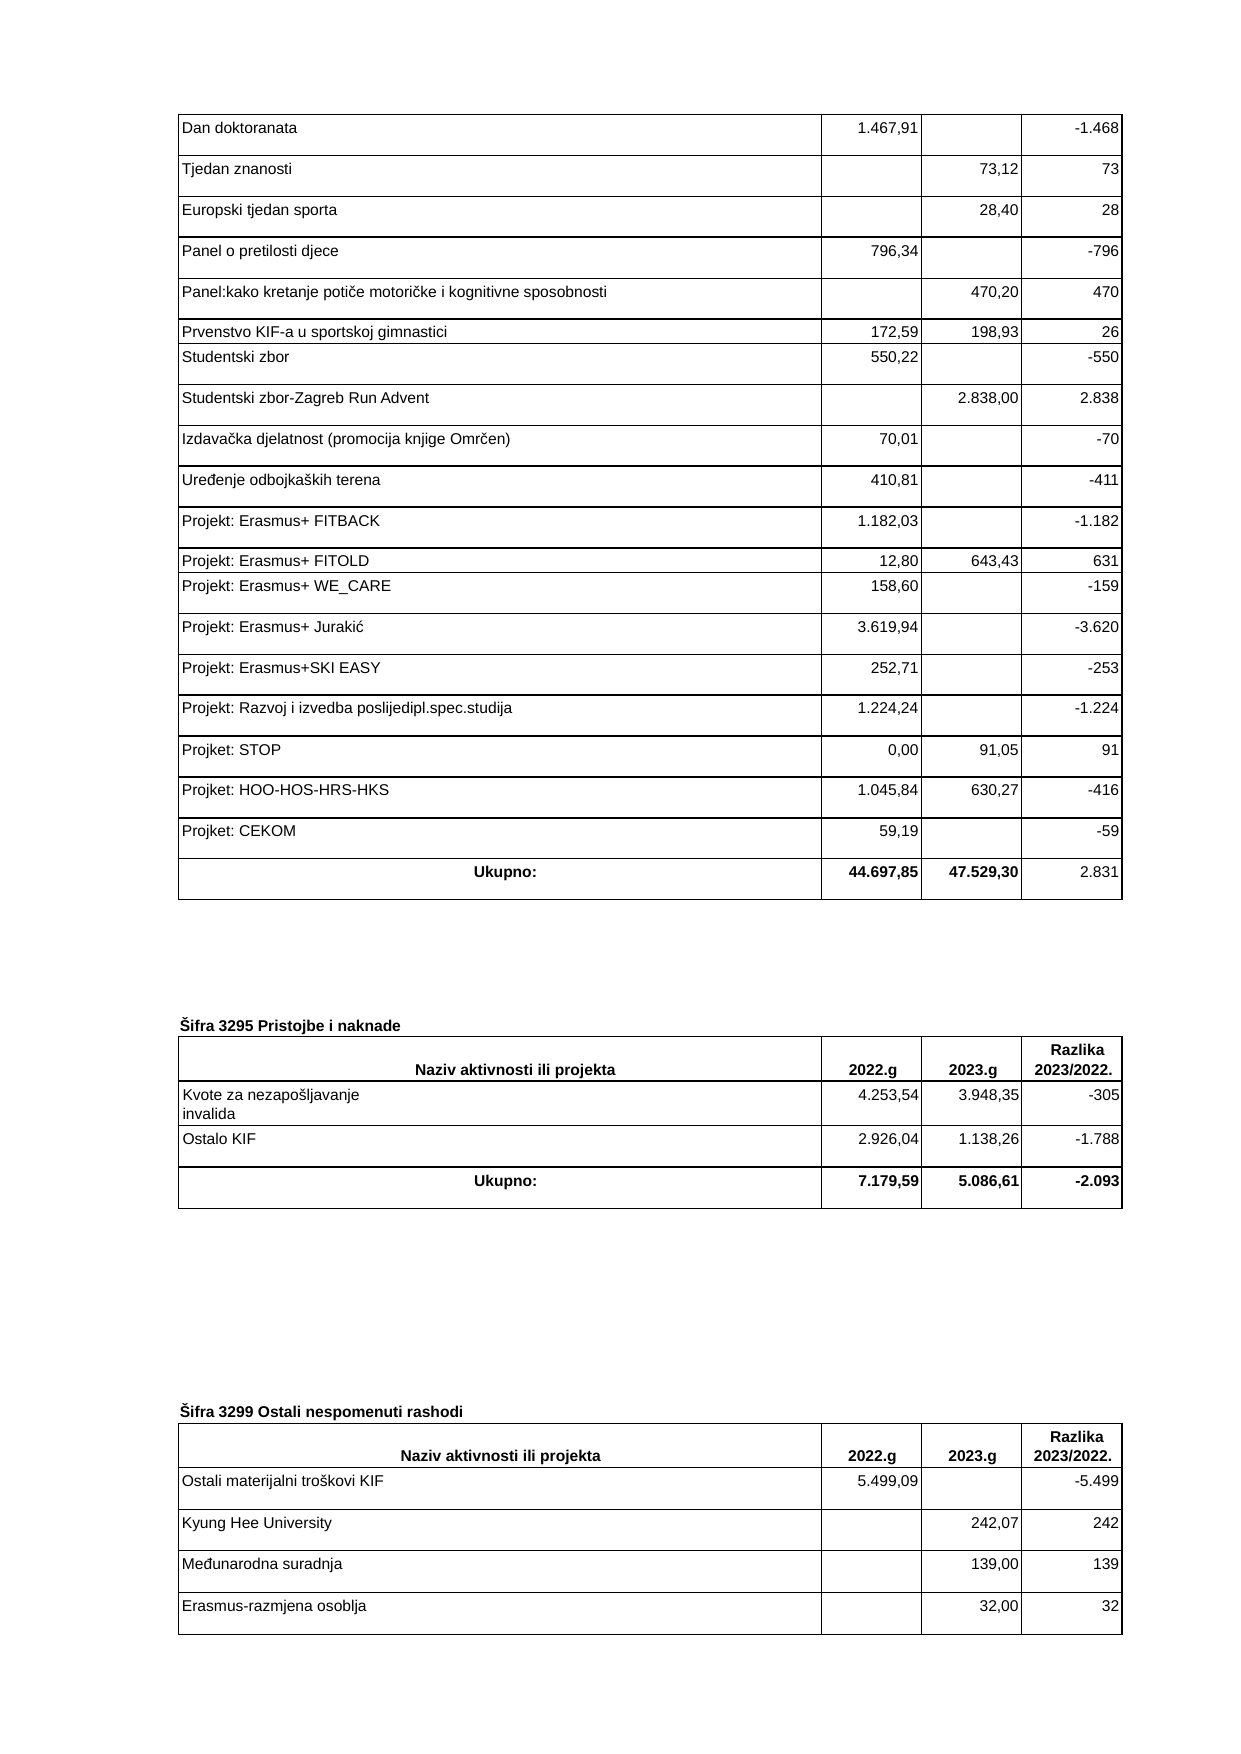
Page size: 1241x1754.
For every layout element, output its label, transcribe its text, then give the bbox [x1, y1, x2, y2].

table_cell 91,05 [922, 737, 1021, 776]
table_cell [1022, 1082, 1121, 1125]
table_cell 158,60 [822, 573, 921, 612]
table_cell -1.224 [1022, 696, 1121, 735]
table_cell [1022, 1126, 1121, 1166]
table_cell [922, 467, 1021, 506]
table_cell 796,34 [822, 238, 921, 277]
table_cell [179, 859, 414, 899]
table_cell Studentski zbor-Zagreb Run Advent [179, 385, 821, 424]
table_cell -159 [1022, 573, 1121, 612]
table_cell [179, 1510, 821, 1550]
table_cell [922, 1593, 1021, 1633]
table_cell Projket: HOO-HOS-HRS-HKS [179, 778, 414, 817]
table_cell 631 [1022, 549, 1121, 572]
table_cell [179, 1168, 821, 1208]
table_cell 550,22 [822, 344, 921, 383]
table_cell 26 [1022, 320, 1121, 343]
table_header 2023.g [922, 1037, 1021, 1080]
table_cell 73 [1022, 156, 1121, 196]
table_cell [922, 819, 1021, 858]
table_cell 172,59 [822, 320, 921, 343]
table_cell [922, 614, 1021, 653]
table_header 2022.g [822, 1037, 921, 1080]
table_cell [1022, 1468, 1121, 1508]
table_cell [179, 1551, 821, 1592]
table_cell -1.182 [1022, 508, 1121, 547]
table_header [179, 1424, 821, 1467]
table_cell [414, 737, 821, 776]
table_cell 1.467,91 [822, 115, 921, 154]
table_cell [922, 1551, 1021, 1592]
table_cell 0,00 [822, 737, 921, 776]
table_cell 2.838,00 [922, 385, 1021, 424]
table_cell Projekt: Erasmus+ FITBACK [179, 508, 821, 547]
table_header Naziv aktivnosti ili projekta [414, 1037, 821, 1080]
table_cell [922, 344, 1021, 383]
table_cell 630,27 [922, 778, 1021, 817]
table_cell 470 [1022, 279, 1121, 318]
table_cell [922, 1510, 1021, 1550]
table_cell -550 [1022, 344, 1121, 383]
table_cell 44.697,85 [822, 859, 921, 899]
table_cell 2.831 [1022, 859, 1121, 899]
table_cell -796 [1022, 238, 1121, 277]
table_cell 1.182,03 [822, 508, 921, 547]
table_cell [822, 279, 921, 318]
table_cell Ukupno: [414, 859, 821, 899]
table_cell Prvenstvo KIF-a u sportskoj gimnastici [179, 320, 821, 343]
table_cell [922, 508, 1021, 547]
table_cell [922, 238, 1021, 277]
table_cell 12,80 [822, 549, 921, 572]
table_cell -411 [1022, 467, 1121, 506]
table_cell 47.529,30 [922, 859, 1021, 899]
table_cell [822, 197, 921, 236]
table_cell 28,40 [922, 197, 1021, 236]
table_cell 73,12 [922, 156, 1021, 196]
table_cell Projket: CEKOM [179, 819, 414, 858]
table_cell 1.224,24 [822, 696, 921, 735]
table_cell 28 [1022, 197, 1121, 236]
text Šifra 3299 Ostali nespomenuti rashodi [179, 1403, 906, 1421]
table_cell [822, 156, 921, 196]
table_cell Izdavačka djelatnost (promocija knjige Omrčen) [179, 426, 821, 465]
table_cell Panel o pretilosti djece [179, 238, 821, 277]
table_cell [922, 573, 1021, 612]
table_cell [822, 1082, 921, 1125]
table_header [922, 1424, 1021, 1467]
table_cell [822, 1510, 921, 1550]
table_cell 3.619,94 [822, 614, 921, 653]
table_header [179, 1037, 414, 1080]
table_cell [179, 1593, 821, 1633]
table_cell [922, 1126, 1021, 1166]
table_cell 59,19 [822, 819, 921, 858]
table_cell Studentski zbor [179, 344, 821, 383]
table_cell 410,81 [822, 467, 921, 506]
table_cell Projekt: Erasmus+ Jurakić [179, 614, 821, 653]
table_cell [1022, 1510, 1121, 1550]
table_cell 198,93 [922, 320, 1021, 343]
table_cell [822, 385, 921, 424]
table_cell Tjedan znanosti [179, 156, 821, 196]
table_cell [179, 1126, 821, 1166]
table_cell 643,43 [922, 549, 1021, 572]
table_cell [922, 655, 1021, 694]
table_cell Projekt: Erasmus+ FITOLD [179, 549, 821, 572]
table_cell [414, 778, 821, 817]
table_cell Projekt: Razvoj i izvedba poslijedipl.spec.studija [179, 696, 821, 735]
table_cell Projekt: Erasmus+ WE_CARE [179, 573, 821, 612]
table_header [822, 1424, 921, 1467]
table_cell Projket: STOP [179, 737, 414, 776]
table_cell -59 [1022, 819, 1121, 858]
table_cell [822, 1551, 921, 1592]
table_cell -3.620 [1022, 614, 1121, 653]
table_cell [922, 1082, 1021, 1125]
table_cell [922, 426, 1021, 465]
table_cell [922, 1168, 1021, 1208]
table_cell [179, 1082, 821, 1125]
table_cell 470,20 [922, 279, 1021, 318]
text Šifra 3295 Pristojbe i naknade [179, 1017, 906, 1034]
table_cell [414, 819, 821, 858]
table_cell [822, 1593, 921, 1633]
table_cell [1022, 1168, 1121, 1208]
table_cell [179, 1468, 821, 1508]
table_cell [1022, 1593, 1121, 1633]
table_header Razlika 2023/2022. [1022, 1037, 1121, 1080]
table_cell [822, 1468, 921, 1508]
table_cell 70,01 [822, 426, 921, 465]
table_cell Uređenje odbojkaških terena [179, 467, 821, 506]
table_cell 1.045,84 [822, 778, 921, 817]
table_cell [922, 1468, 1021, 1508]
table_cell -70 [1022, 426, 1121, 465]
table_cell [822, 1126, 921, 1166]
table_cell Europski tjedan sporta [179, 197, 821, 236]
table_cell Dan doktoranata [179, 115, 821, 154]
table_cell -416 [1022, 778, 1121, 817]
table_cell -1.468 [1022, 115, 1121, 154]
table_cell [922, 696, 1021, 735]
table_cell Projekt: Erasmus+SKI EASY [179, 655, 821, 694]
table_cell Panel:kako kretanje potiče motoričke i kognitivne sposobnosti [179, 279, 821, 318]
table_cell 2.838 [1022, 385, 1121, 424]
table_cell -253 [1022, 655, 1121, 694]
table_cell [922, 115, 1021, 154]
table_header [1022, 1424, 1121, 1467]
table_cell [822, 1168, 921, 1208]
table_cell 252,71 [822, 655, 921, 694]
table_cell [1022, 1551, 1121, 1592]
table_cell 91 [1022, 737, 1121, 776]
